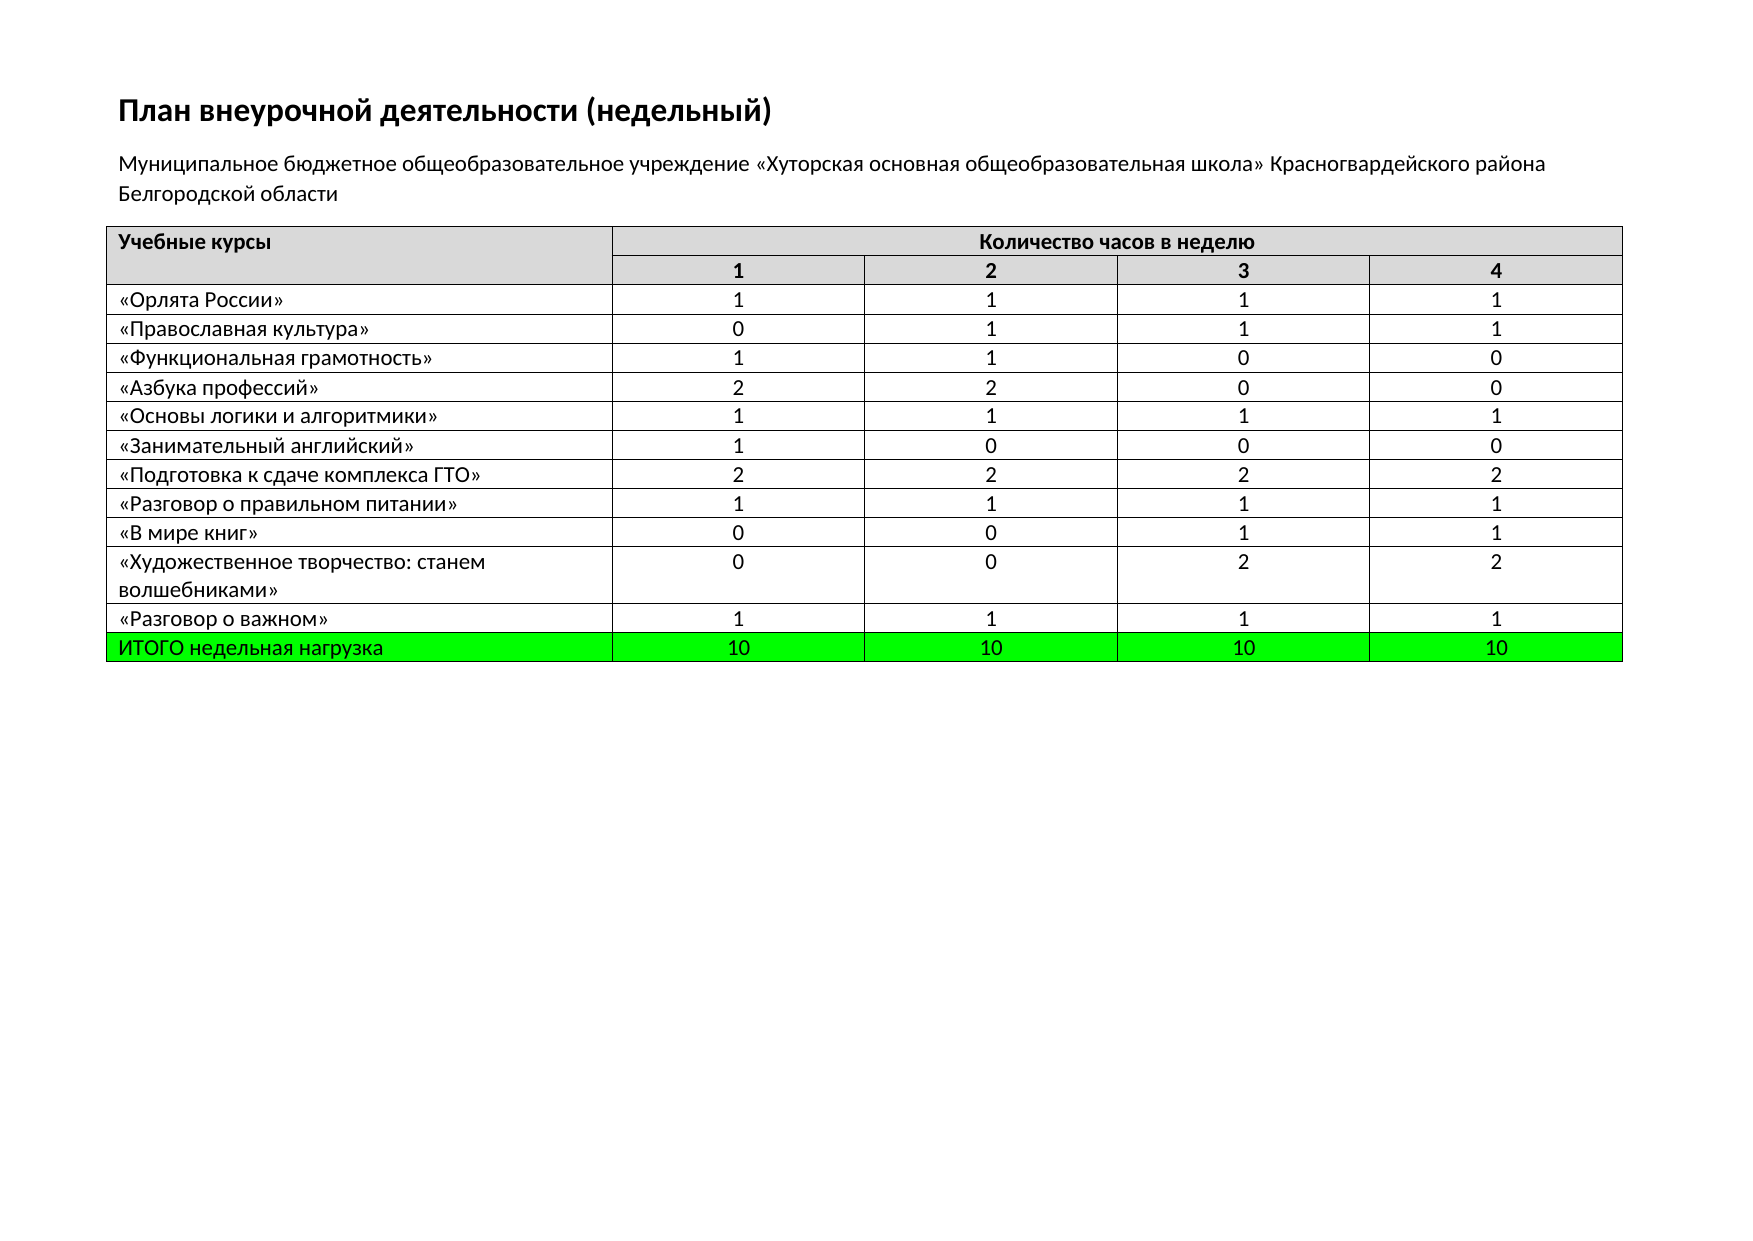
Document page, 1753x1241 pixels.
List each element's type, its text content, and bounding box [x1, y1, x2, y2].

table_cell 1 [865, 402, 1117, 430]
table_cell 2 [1118, 547, 1369, 603]
table_cell «Основы логики и алгоритмики» [107, 402, 612, 430]
table_cell 0 [1118, 344, 1369, 372]
table_cell 1 [613, 489, 864, 517]
text План внеурочной деятельности (недельный) [118, 88, 1634, 129]
table_cell «Православная культура» [107, 315, 612, 342]
table_cell «Функциональная грамотность» [107, 344, 612, 372]
table_cell 1 [1118, 518, 1369, 546]
table_cell 0 [865, 518, 1117, 546]
table_cell 2 [865, 256, 1117, 284]
table_cell «Занимательный английский» [107, 431, 612, 459]
table_cell 1 [1118, 604, 1369, 632]
table_cell 2 [613, 373, 864, 401]
table_cell «Орлята России» [107, 285, 612, 313]
table_cell 0 [1118, 373, 1369, 401]
table_cell «Художественное творчество: станем волшебниками» [107, 547, 612, 603]
table_cell 1 [865, 315, 1117, 342]
table_cell 1 [613, 285, 864, 313]
table_cell 1 [1370, 518, 1622, 546]
table_cell 0 [1118, 431, 1369, 459]
table_cell 1 [1370, 489, 1622, 517]
table_cell 1 [865, 285, 1117, 313]
table_cell 2 [865, 460, 1117, 488]
table_cell 1 [865, 604, 1117, 632]
table_cell «Подготовка к сдаче комплекса ГТО» [107, 460, 612, 488]
table_cell 1 [1370, 315, 1622, 342]
text Муниципальное бюджетное общеобразовательное учреждение «Хуторская основная общеобразовательная школа» Красногвардейского района Белгородской области [118, 149, 1634, 207]
table_cell 0 [1370, 344, 1622, 372]
table_cell 1 [613, 256, 864, 284]
table_cell 0 [1370, 373, 1622, 401]
table_cell 1 [1370, 402, 1622, 430]
table_cell 2 [613, 460, 864, 488]
table_cell 0 [865, 431, 1117, 459]
table_cell 10 [1370, 633, 1622, 661]
table_header Количество часов в неделю [613, 227, 1622, 255]
table_cell 2 [1118, 460, 1369, 488]
table_cell 1 [613, 604, 864, 632]
table_header Учебные курсы [107, 227, 612, 284]
table_cell 10 [613, 633, 864, 661]
table_cell 1 [1118, 285, 1369, 313]
table_cell 0 [613, 315, 864, 342]
table_cell ИТОГО недельная нагрузка [107, 633, 612, 661]
table_cell 1 [613, 344, 864, 372]
table_cell 0 [865, 547, 1117, 603]
table_cell 1 [1118, 489, 1369, 517]
table_cell «Разговор о правильном питании» [107, 489, 612, 517]
table_cell «Азбука профессий» [107, 373, 612, 401]
table_cell 2 [1370, 460, 1622, 488]
table_cell 1 [613, 431, 864, 459]
table_cell 2 [865, 373, 1117, 401]
table_cell 0 [1370, 431, 1622, 459]
table_cell «В мире книг» [107, 518, 612, 546]
table_cell 1 [1118, 315, 1369, 342]
table_cell 0 [613, 518, 864, 546]
table_cell 4 [1370, 256, 1622, 284]
table_cell 2 [1370, 547, 1622, 603]
table_cell 3 [1118, 256, 1369, 284]
table_cell 0 [613, 547, 864, 603]
table_cell 1 [613, 402, 864, 430]
table_cell 10 [865, 633, 1117, 661]
table_cell «Разговор о важном» [107, 604, 612, 632]
table_cell 1 [865, 344, 1117, 372]
table_cell 10 [1118, 633, 1369, 661]
table_cell 1 [1370, 285, 1622, 313]
table_cell 1 [1118, 402, 1369, 430]
table_cell 1 [1370, 604, 1622, 632]
table_cell 1 [865, 489, 1117, 517]
